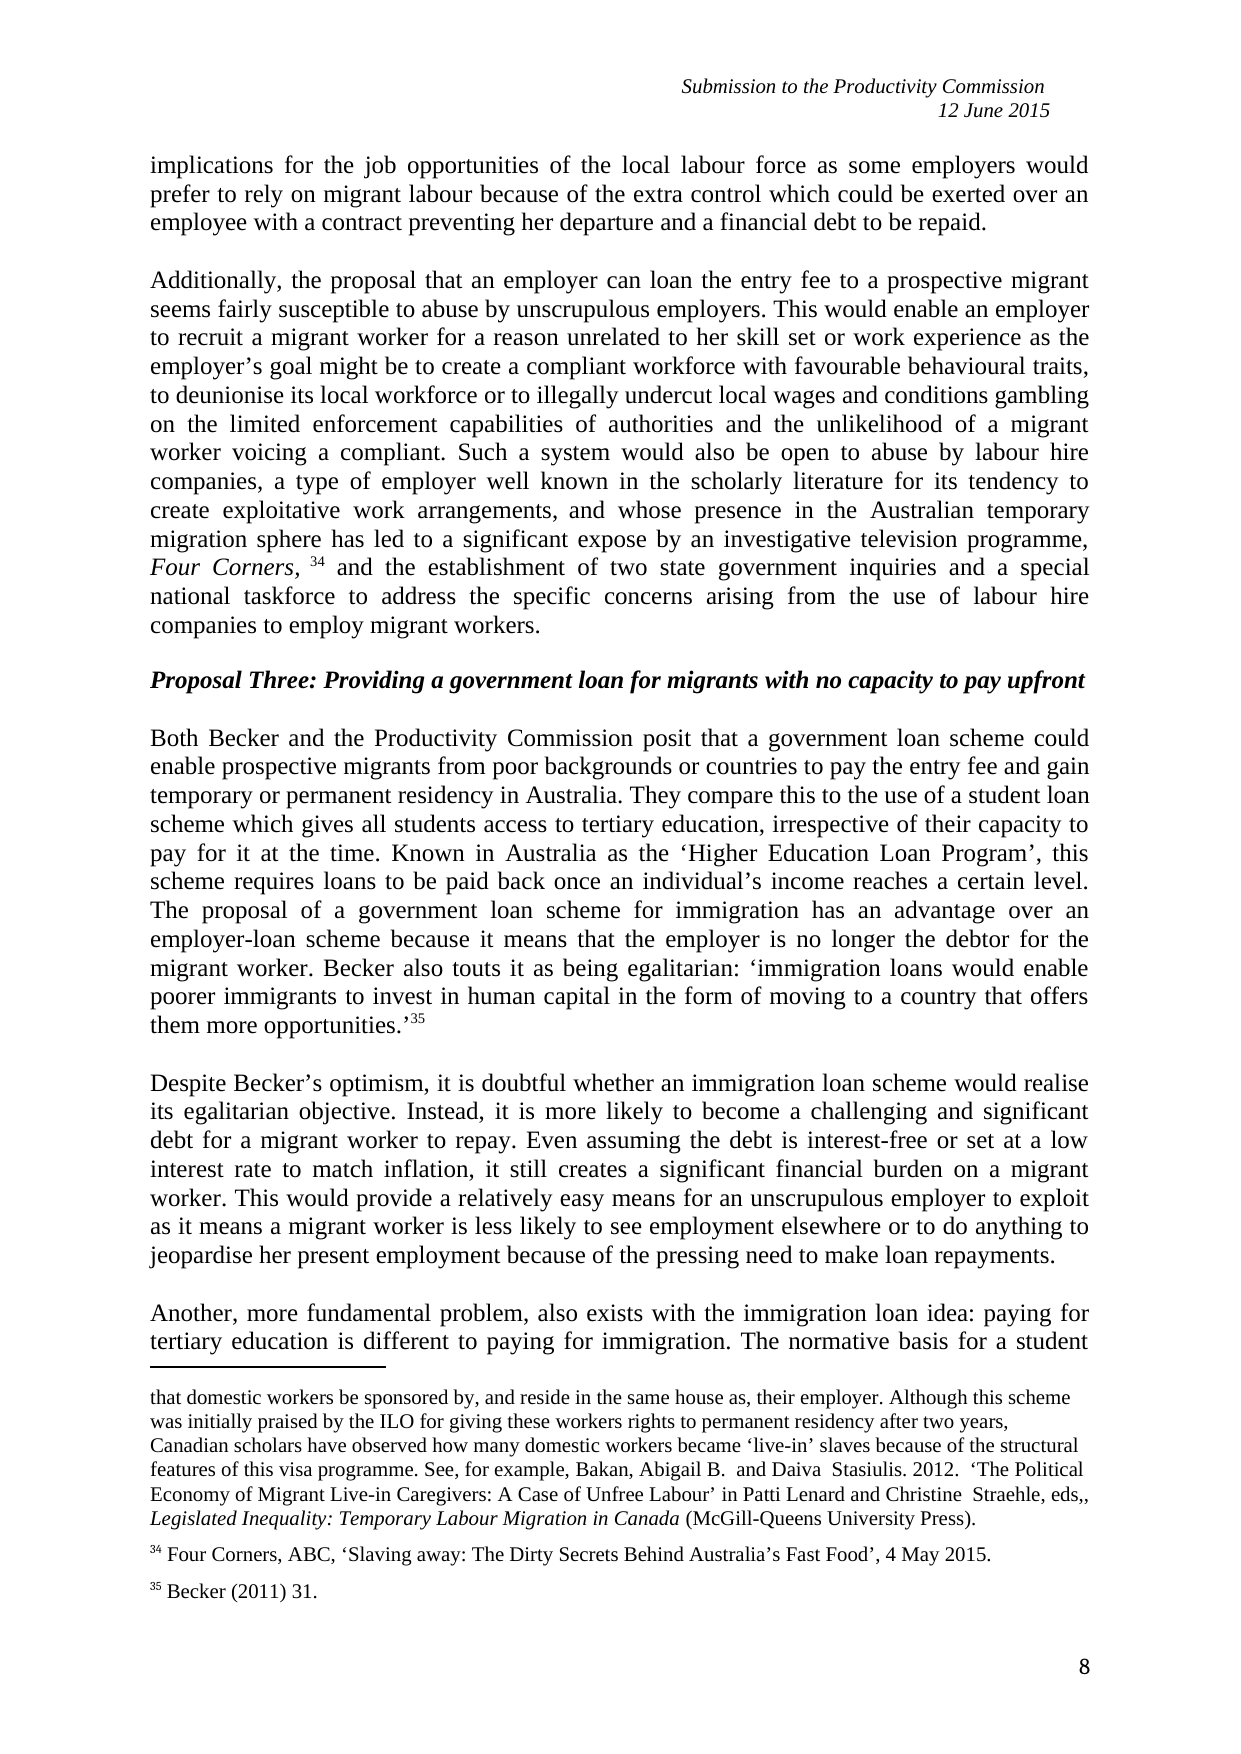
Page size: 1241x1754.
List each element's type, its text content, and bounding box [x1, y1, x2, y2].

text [150, 1298, 1090, 1355]
text Additionally, the proposal that an employer can loan the entry fee to a prospective migrant seems fairly susceptible to abuse by unscrupulous employers. This would enable an employer to recruit a migrant worker for a reason unrelated to her skill set or work experience as the employer’s goal might be to create a compliant workforce with favourable behavioural traits, to deunionise its local workforce or to illegally undercut local wages and conditions gambling on the limited enforcement capabilities of authorities and the unlikelihood of a migrant worker voicing a compliant. Such a system would also be open to abuse by labour hire companies, a type of employer well known in the scholarly literature for its tendency to create exploitative work arrangements, and whose presence in the Australian temporary migration sphere has led to a significant expose by an investigative television programme, Four Corners, and the establishment of two state government inquiries and a special national taskforce to address the specific concerns arising from the use of labour hire companies to employ migrant workers. [150, 265, 1090, 639]
text Proposal Three: Providing a government loan for migrants with no capacity to pay upfront [150, 665, 1090, 694]
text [150, 150, 1090, 236]
text Despite Becker’s optimism, it is doubtful whether an immigration loan scheme would realise its egalitarian objective. Instead, it is more likely to become a challenging and significant debt for a migrant worker to repay. Even assuming the debt is interest-free or set at a low interest rate to match inflation, it still creates a significant financial burden on a migrant worker. This would provide a relatively easy means for an unscrupulous employer to exploit as it means a migrant worker is less likely to see employment elsewhere or to do anything to jeopardise her present employment because of the pressing need to make loan repayments. [150, 1068, 1090, 1269]
text Both Becker and the Productivity Commission posit that a government loan scheme could enable prospective migrants from poor backgrounds or countries to pay the entry fee and gain temporary or permanent residency in Australia. They compare this to the use of a student loan scheme which gives all students access to tertiary education, irrespective of their capacity to pay for it at the time. Known in Australia as the ‘Higher Education Loan Program’, this scheme requires loans to be paid back once an individual’s income reaches a certain level. The proposal of a government loan scheme for immigration has an advantage over an employer-loan scheme because it means that the employer is no longer the debtor for the migrant worker. Becker also touts it as being egalitarian: ‘immigration loans would enable poorer immigrants to invest in human capital in the form of moving to a country that offers them more opportunities.’ [150, 723, 1090, 1039]
